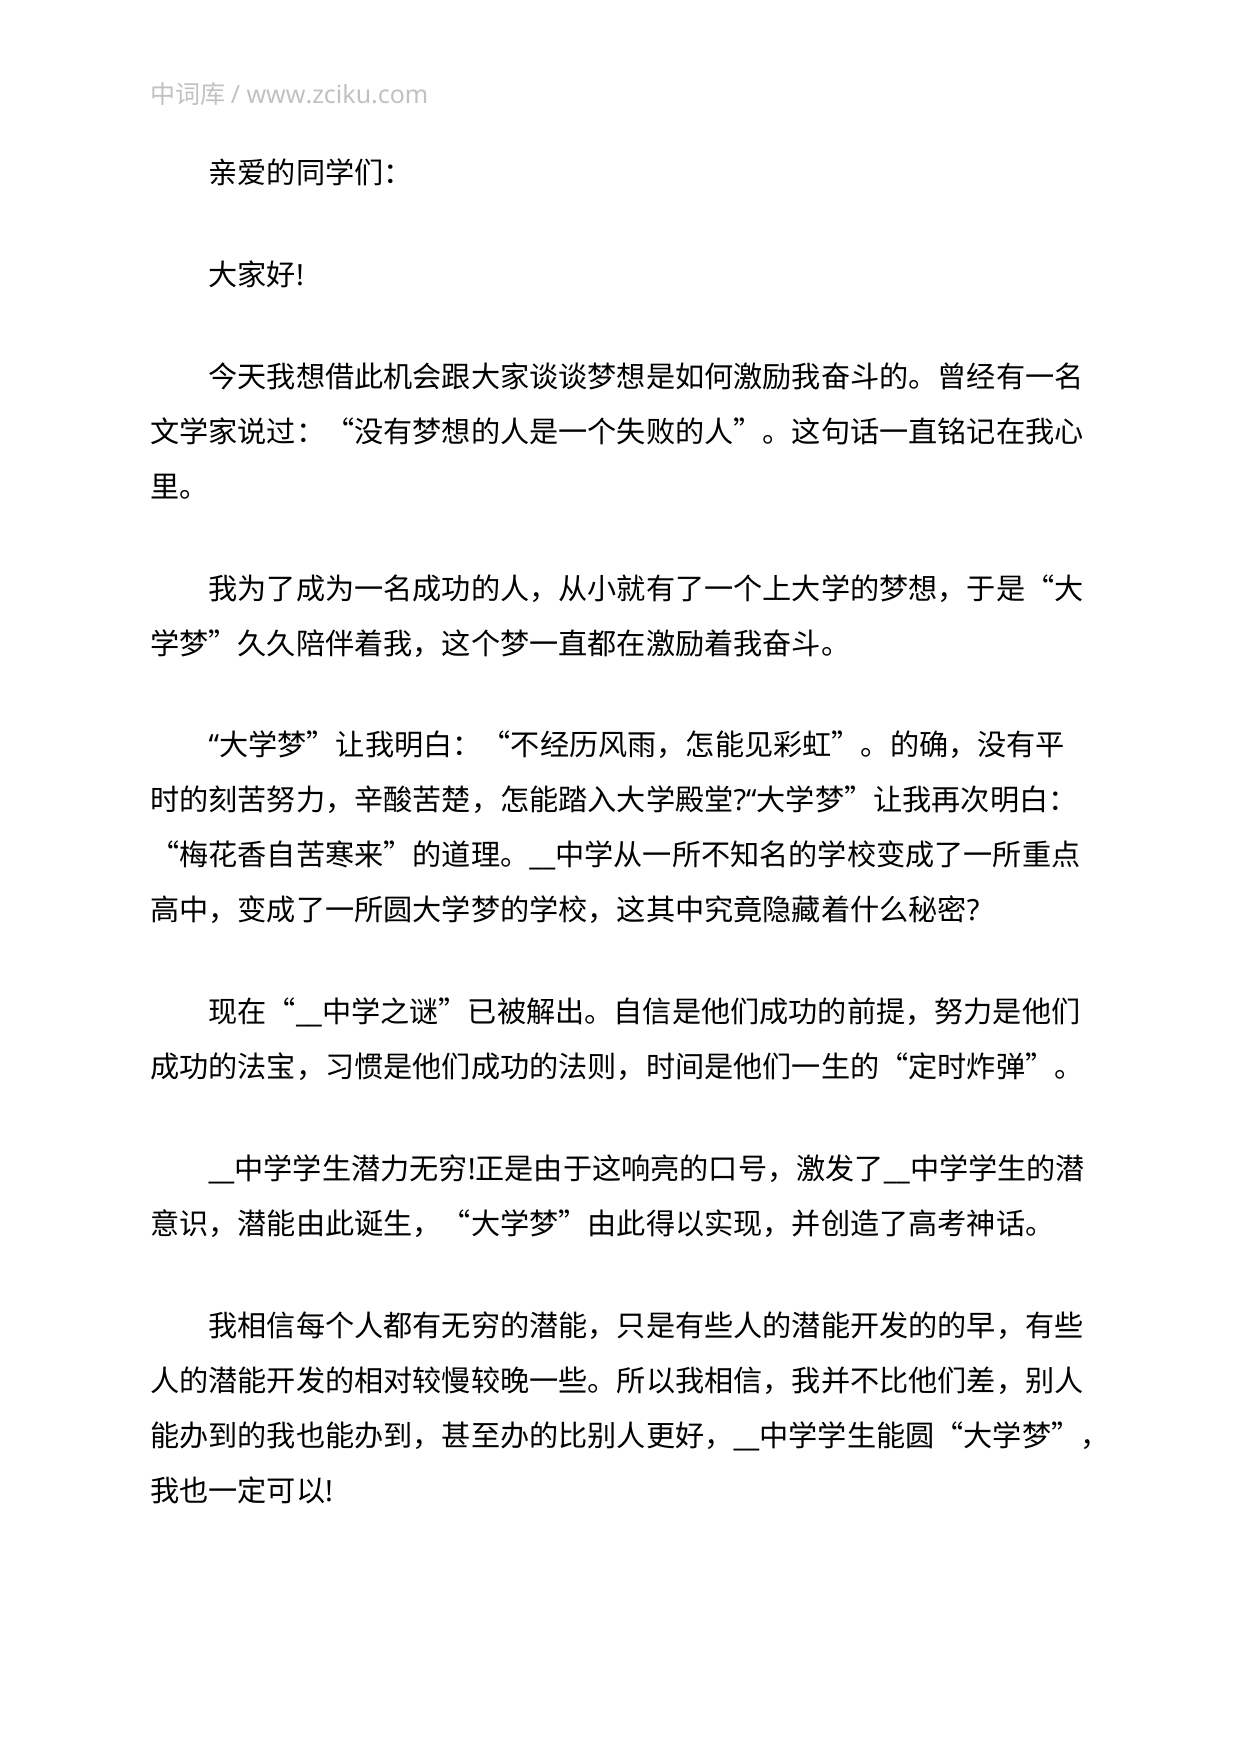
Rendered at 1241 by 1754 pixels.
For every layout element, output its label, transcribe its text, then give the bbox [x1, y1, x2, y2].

text “大学梦”让我明白：“不经历风雨，怎能见彩虹”。的确，没有平时的刻苦努力，辛酸苦楚，怎能踏入大学殿堂?“大学梦”让我再次明白：“梅花香自苦寒来”的道理。__中学从一所不知名的学校变成了一所重点高中，变成了一所圆大学梦的学校，这其中究竟隐藏着什么秘密? [150, 722, 1090, 929]
text 现在“__中学之谜”已被解出。自信是他们成功的前提，努力是他们成功的法宝，习惯是他们成功的法则，时间是他们一生的“定时炸弹”。 [150, 989, 1090, 1086]
text 我为了成为一名成功的人，从小就有了一个上大学的梦想，于是“大学梦”久久陪伴着我，这个梦一直都在激励着我奋斗。 [150, 565, 1090, 662]
text __中学学生潜力无穷!正是由于这响亮的口号，激发了__中学学生的潜意识，潜能由此诞生，“大学梦”由此得以实现，并创造了高考神话。 [150, 1146, 1090, 1243]
text 我相信每个人都有无穷的潜能，只是有些人的潜能开发的的早，有些人的潜能开发的相对较慢较晚一些。所以我相信，我并不比他们差，别人能办到的我也能办到，甚至办的比别人更好，__中学学生能圆“大学梦”，我也一定可以! [150, 1302, 1090, 1510]
text 今天我想借此机会跟大家谈谈梦想是如何激励我奋斗的。曾经有一名文学家说过：“没有梦想的人是一个失败的人”。这句话一直铭记在我心里。 [150, 354, 1090, 506]
text 亲爱的同学们： [150, 150, 1090, 192]
text 大家好! [150, 252, 1090, 294]
